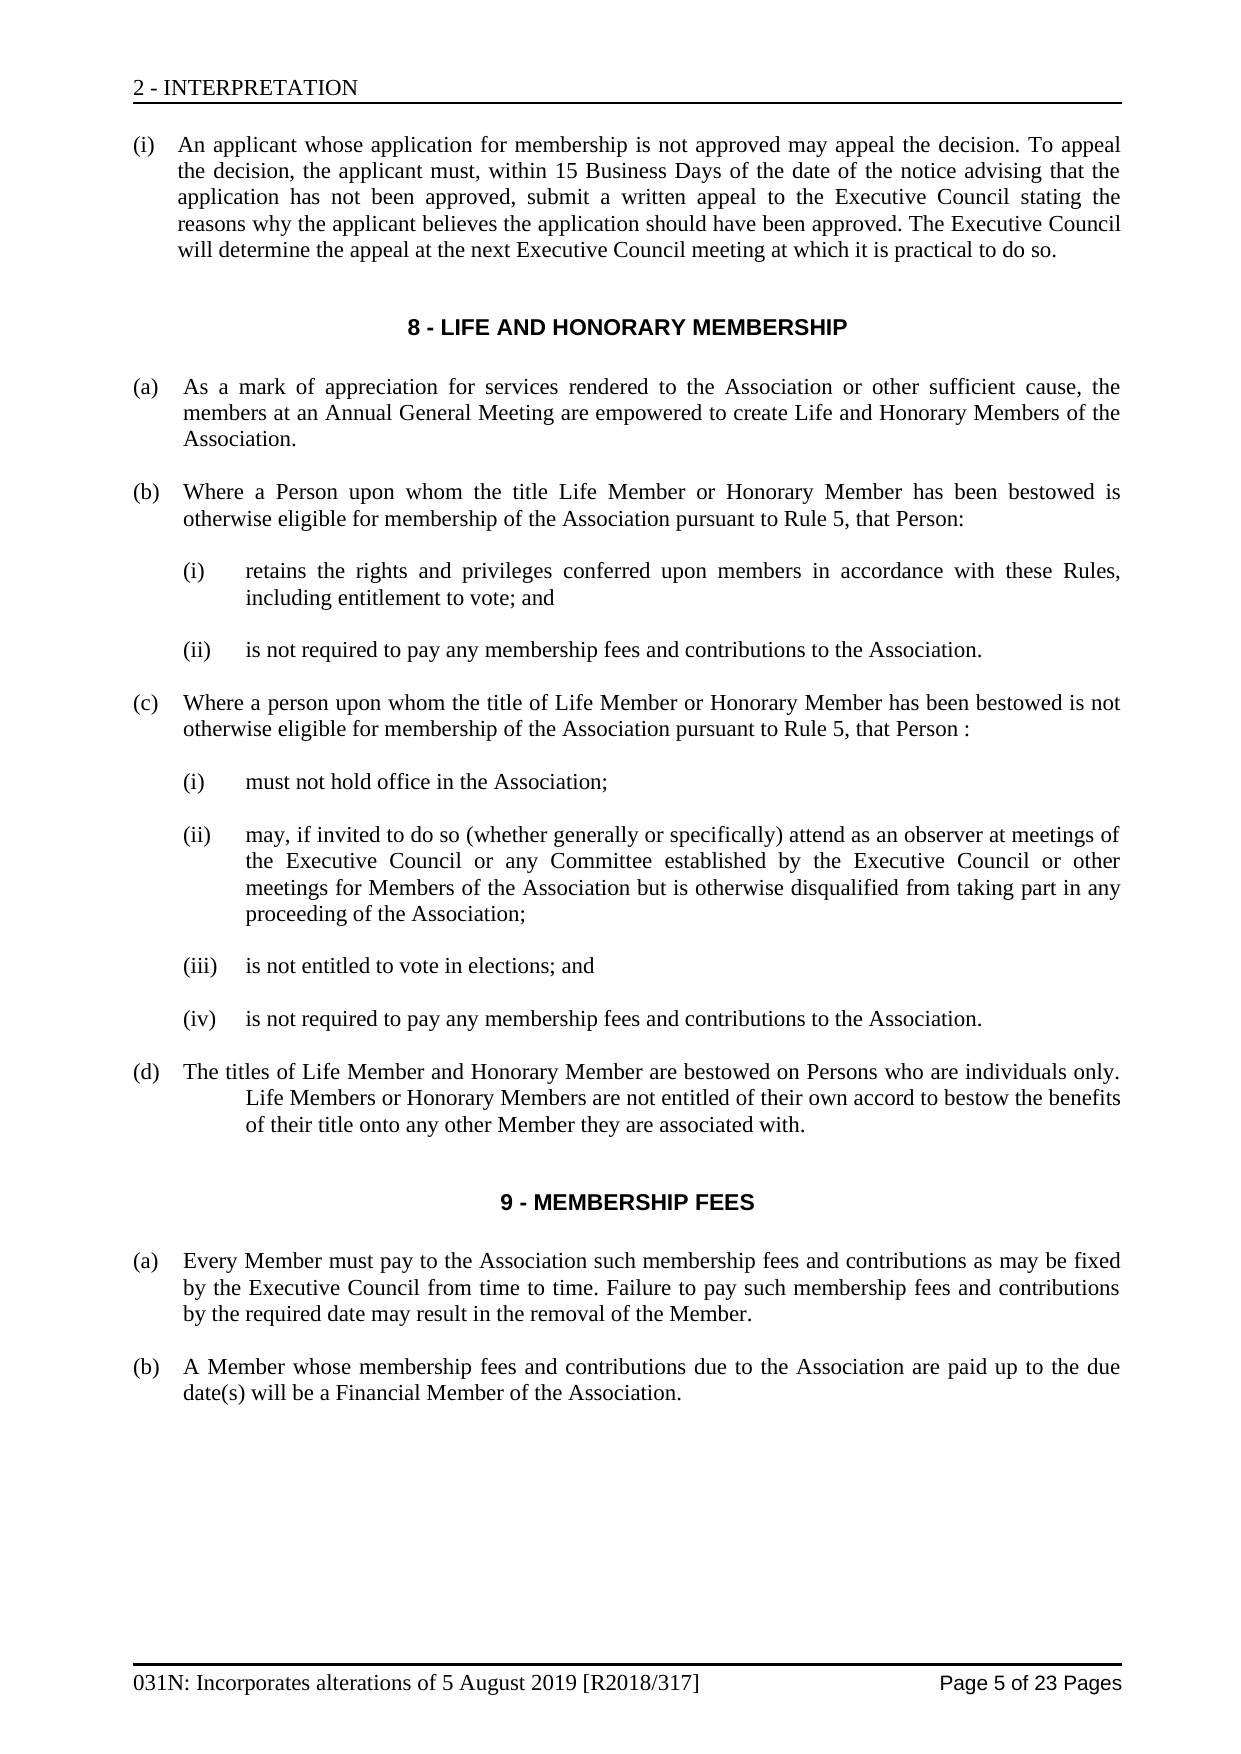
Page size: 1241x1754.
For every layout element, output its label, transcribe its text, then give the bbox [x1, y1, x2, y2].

text (iii) is not entitled to vote in elections; and [133, 953, 1122, 979]
text (ii) may, if invited to do so (whether generally or specifically) attend as an observer at meetings of the Executive Council or any Committee established by the Executive Council or other meetings for Members of the Association but is otherwise disqualified from taking part in any proceeding of the Association; [133, 821, 1122, 926]
text (ii) is not required to pay any membership fees and contributions to the Association. [133, 636, 1122, 663]
subtitle 8 - LIFE AND HONORARY MEMBERSHIP [133, 314, 1122, 340]
subtitle 9 - MEMBERSHIP FEES [133, 1188, 1122, 1215]
text (i) retains the rights and privileges conferred upon members in accordance with these Rules, including entitlement to vote; and [133, 557, 1122, 610]
text (a) Every Member must pay to the Association such membership fees and contributions as may be fixed by the Executive Council from time to time. Failure to pay such membership fees and contributions by the required date may result in the removal of the Member. [133, 1247, 1122, 1326]
text (d) The titles of Life Member and Honorary Member are bestowed on Persons who are individuals only. Life Members or Honorary Members are not entitled of their own accord to bestow the benefits of their title onto any other Member they are associated with. [133, 1058, 1122, 1137]
text (b) Where a Person upon whom the title Life Member or Honorary Member has been bestowed is otherwise eligible for membership of the Association pursuant to Rule 5, that Person: [133, 478, 1122, 531]
text (iv) is not required to pay any membership fees and contributions to the Association. [133, 1005, 1122, 1032]
text (a) As a mark of appreciation for services rendered to the Association or other sufficient cause, the members at an Annual General Meeting are empowered to create Life and Honorary Members of the Association. [133, 373, 1122, 452]
text (i) An applicant whose application for membership is not approved may appeal the decision. To appeal the decision, the applicant must, within 15 Business Days of the date of the notice advising that the application has not been approved, submit a written appeal to the Executive Council stating the reasons why the applicant believes the application should have been approved. The Executive Council will determine the appeal at the next Executive Council meeting at which it is practical to do so. [133, 131, 1122, 262]
text (b) A Member whose membership fees and contributions due to the Association are paid up to the due date(s) will be a Financial Member of the Association. [133, 1353, 1122, 1406]
text (c) Where a person upon whom the title of Life Member or Honorary Member has been bestowed is not otherwise eligible for membership of the Association pursuant to Rule 5, that Person : [133, 689, 1122, 742]
text (i) must not hold office in the Association; [133, 768, 1122, 794]
